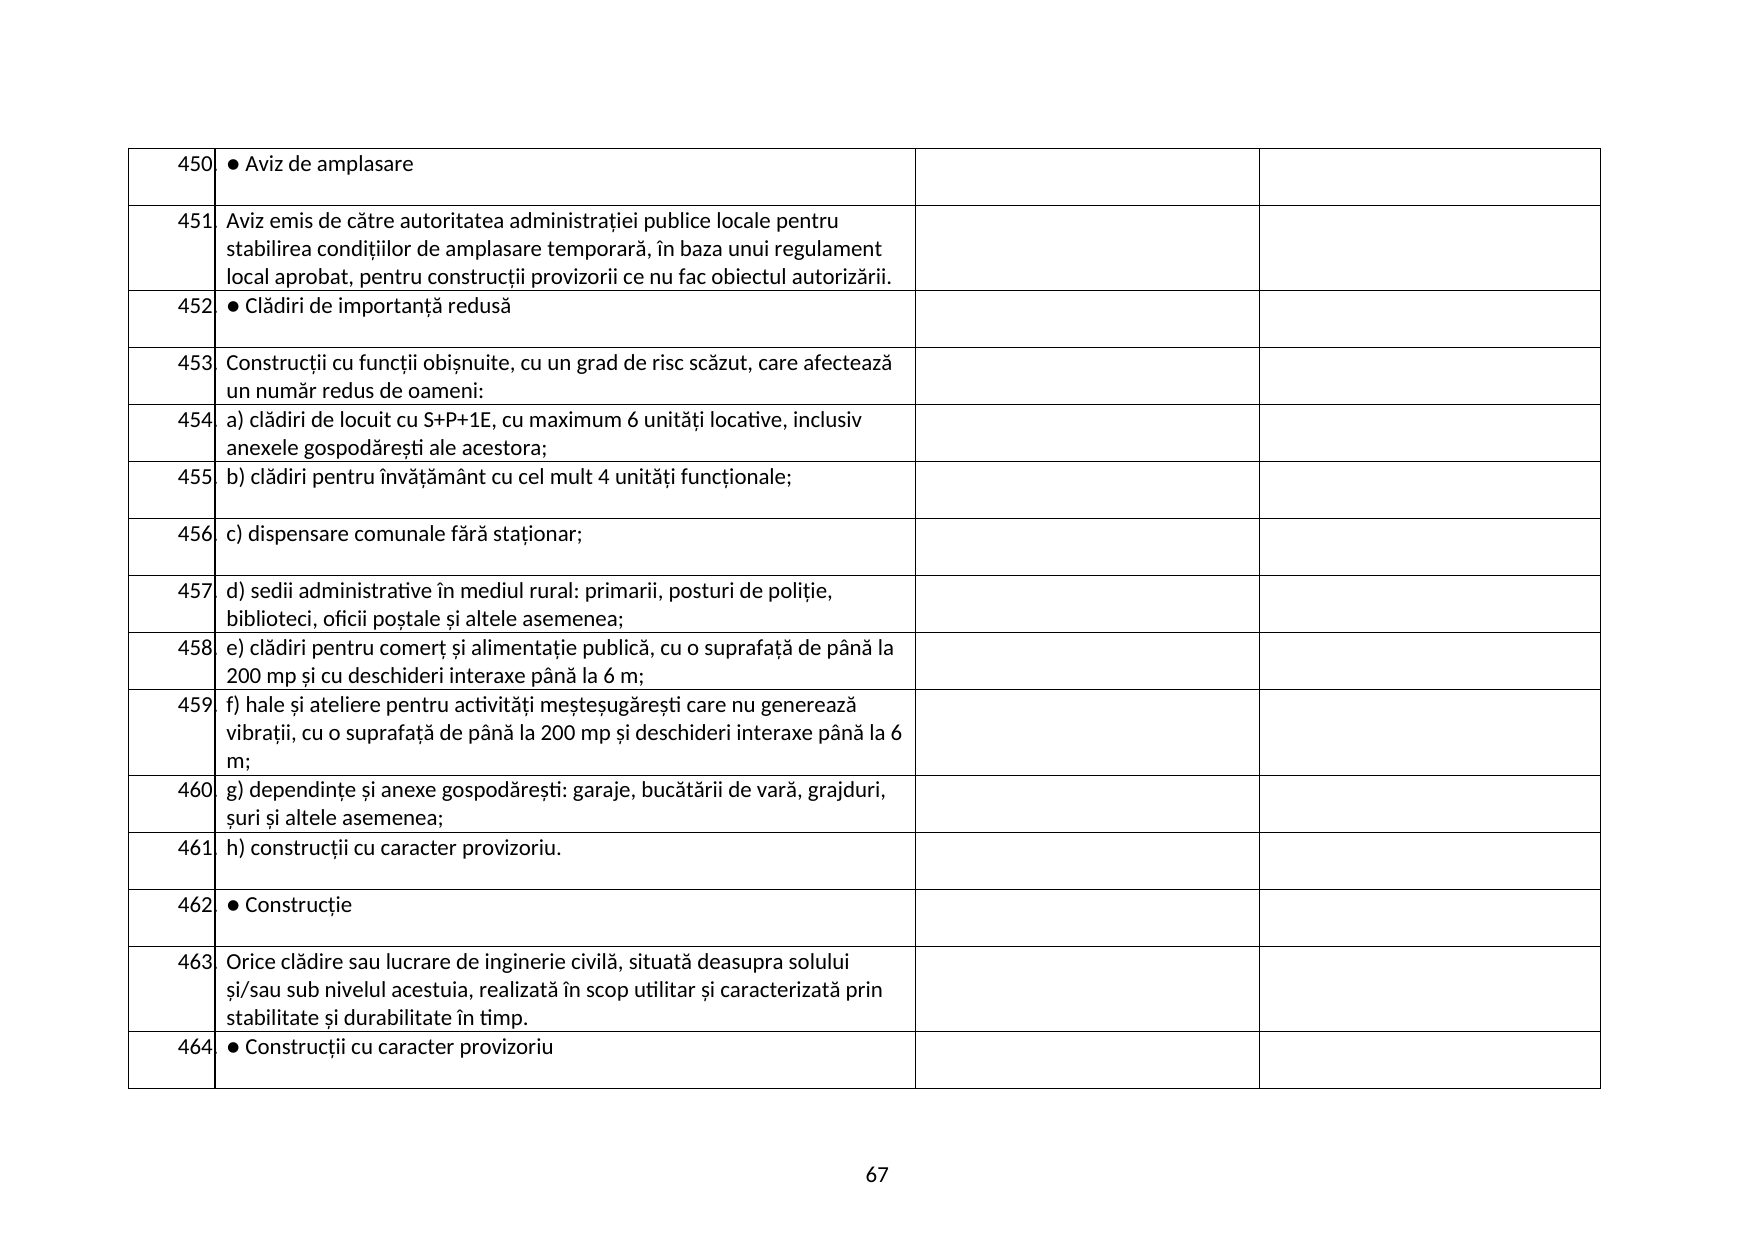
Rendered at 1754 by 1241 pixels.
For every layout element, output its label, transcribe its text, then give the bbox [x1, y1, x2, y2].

table_cell [129, 405, 214, 461]
table_cell [129, 633, 214, 689]
table_cell [916, 1032, 1259, 1088]
table_cell [1260, 776, 1600, 832]
table_cell [1260, 633, 1600, 689]
table_cell h) construcții cu caracter provizoriu. [216, 833, 915, 889]
table_cell g) dependințe și anexe gospodărești: garaje, bucătării de vară, grajduri, șuri și altele asemenea; [216, 776, 915, 832]
table_cell [129, 690, 214, 774]
table_cell [1260, 947, 1600, 1031]
table_cell f) hale și ateliere pentru activități meșteșugărești care nu generează vibrații, cu o suprafață de până la 200 mp și deschideri interaxe până la 6 m; [216, 690, 915, 774]
table_cell ● Aviz de amplasare [216, 149, 915, 205]
table_cell [1260, 348, 1600, 404]
table_cell [1260, 519, 1600, 575]
table_cell [1260, 149, 1600, 205]
table_cell [916, 833, 1259, 889]
table_cell [916, 149, 1259, 205]
table_cell c) dispensare comunale fără staționar; [216, 519, 915, 575]
table_cell [916, 776, 1259, 832]
table_cell [916, 519, 1259, 575]
table_cell [916, 576, 1259, 632]
table_cell [1260, 291, 1600, 347]
table_cell Construcții cu funcții obișnuite, cu un grad de risc scăzut, care afectează un număr redus de oameni: [216, 348, 915, 404]
table_cell [1260, 576, 1600, 632]
table_cell [129, 462, 214, 518]
table_cell [916, 462, 1259, 518]
table_cell e) clădiri pentru comerț și alimentație publică, cu o suprafață de până la 200 mp și cu deschideri interaxe până la 6 m; [216, 633, 915, 689]
table_cell Orice clădire sau lucrare de inginerie civilă, situată deasupra solului și/sau sub nivelul acestuia, realizată în scop utilitar și caracterizată prin stabilitate și durabilitate în timp. [216, 947, 915, 1031]
table_cell [129, 576, 214, 632]
table_cell [129, 206, 214, 290]
table_cell [1260, 1032, 1600, 1088]
table_cell ● Clădiri de importanță redusă [216, 291, 915, 347]
table_cell [129, 348, 214, 404]
table_cell [129, 890, 214, 946]
table_cell Aviz emis de către autoritatea administrației publice locale pentru stabilirea condițiilor de amplasare temporară, în baza unui regulament local aprobat, pentru construcții provizorii ce nu fac obiectul autorizării. [216, 206, 915, 290]
table_cell [1260, 206, 1600, 290]
table_cell [129, 519, 214, 575]
table_cell ● Construcție [216, 890, 915, 946]
table_cell [916, 947, 1259, 1031]
table_cell ● Construcții cu caracter provizoriu [216, 1032, 915, 1088]
table_cell [916, 348, 1259, 404]
table_cell b) clădiri pentru învățământ cu cel mult 4 unități funcționale; [216, 462, 915, 518]
table_cell [129, 291, 214, 347]
table_cell [129, 947, 214, 1031]
table_cell [916, 690, 1259, 774]
table_cell d) sedii administrative în mediul rural: primarii, posturi de poliție, biblioteci, oficii poștale și altele asemenea; [216, 576, 915, 632]
table_cell [916, 291, 1259, 347]
table_cell [1260, 462, 1600, 518]
table_cell a) clădiri de locuit cu S+P+1E, cu maximum 6 unități locative, inclusiv anexele gospodărești ale acestora; [216, 405, 915, 461]
table_cell [916, 206, 1259, 290]
table_cell [129, 149, 214, 205]
table_cell [1260, 890, 1600, 946]
table_cell [916, 633, 1259, 689]
table_cell [129, 776, 214, 832]
table_cell [1260, 690, 1600, 774]
table_cell [1260, 833, 1600, 889]
table_cell [916, 405, 1259, 461]
table_cell [916, 890, 1259, 946]
table_cell [129, 833, 214, 889]
table_cell [1260, 405, 1600, 461]
table_cell [129, 1032, 214, 1088]
